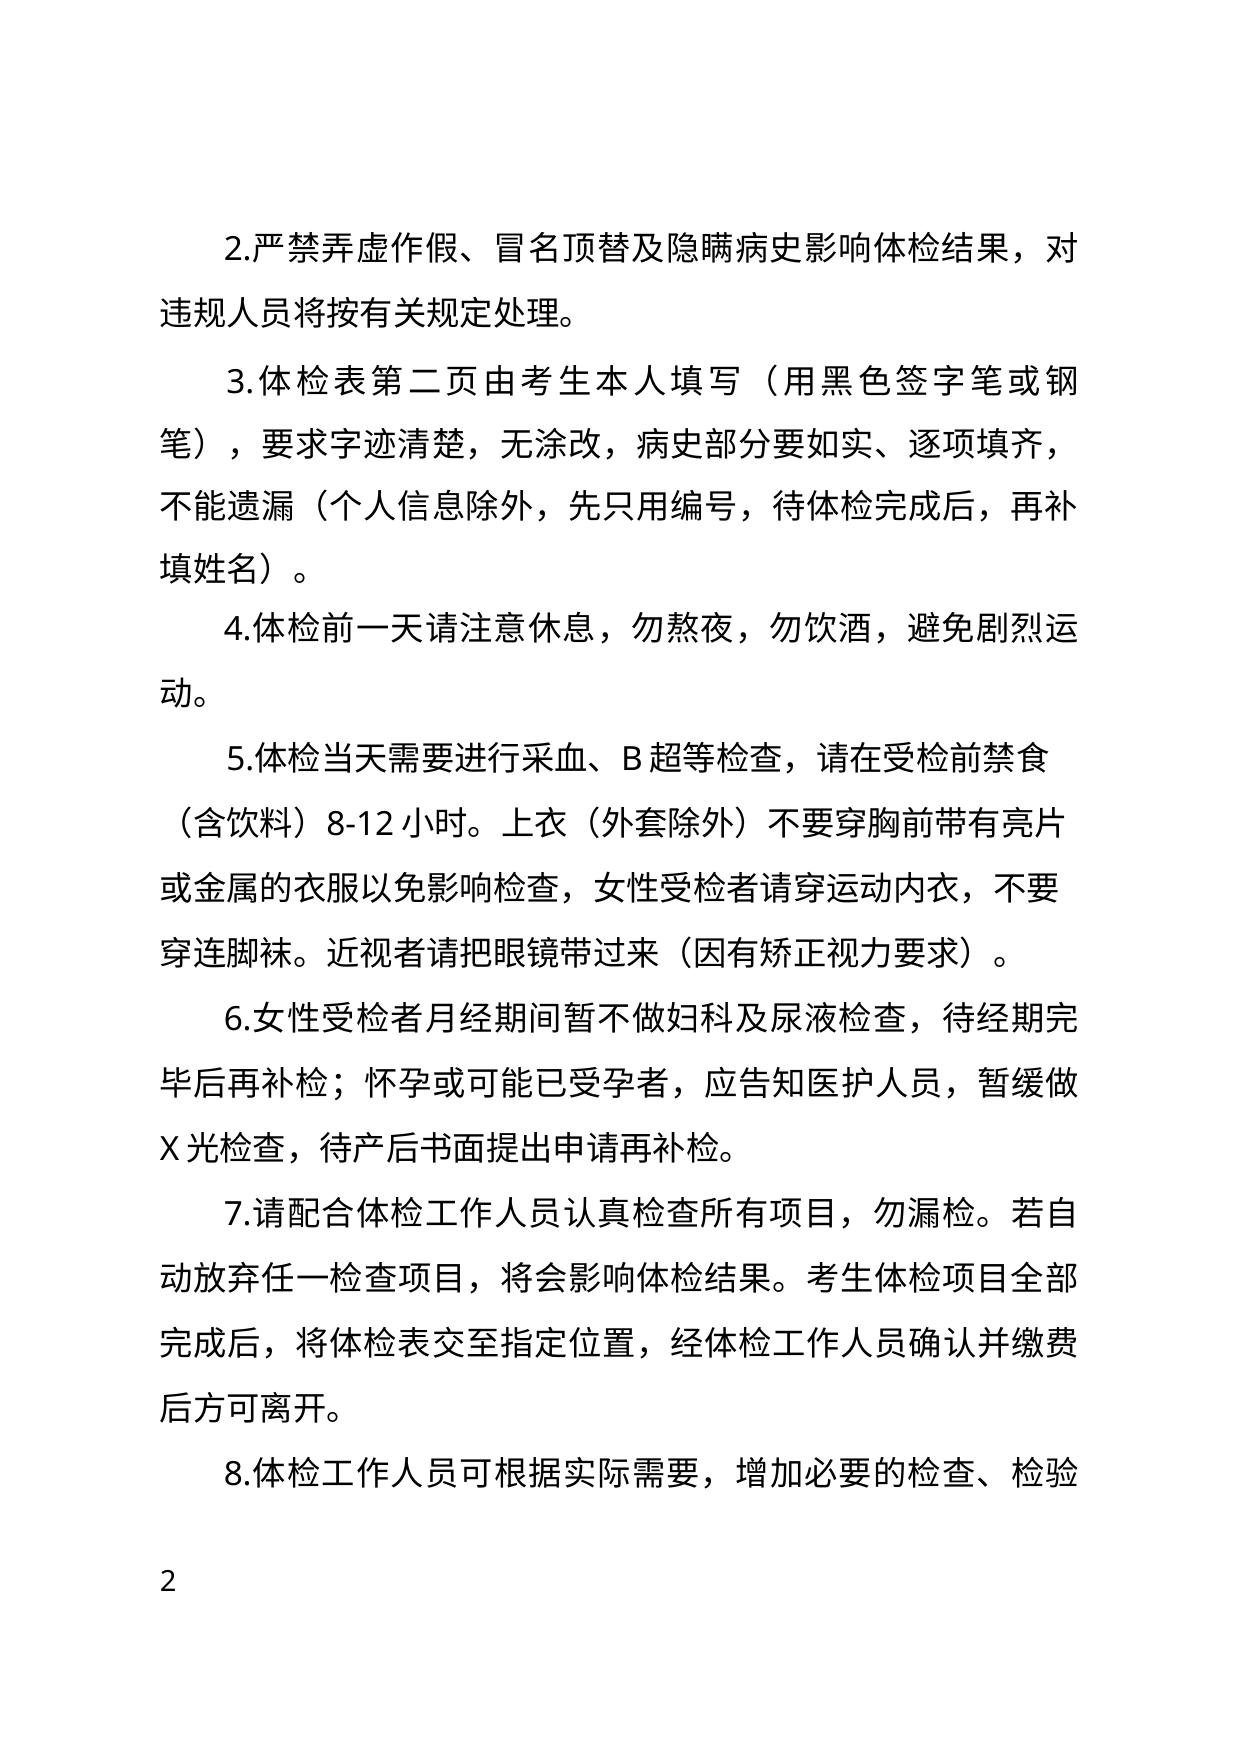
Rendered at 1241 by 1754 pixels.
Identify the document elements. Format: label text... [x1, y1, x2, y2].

text 6.女性受检者月经期间暂不做妇科及尿液检查，待经期完毕后再补检；怀孕或可能已受孕者，应告知医护人员，暂缓做X光检查，待产后书面提出申请再补检。 [159, 984, 1081, 1179]
text 4.体检前一天请注意休息，勿熬夜，勿饮酒，避免剧烈运动。 [159, 594, 1081, 724]
text 2.严禁弄虚作假、冒名顶替及隐瞒病史影响体检结果，对违规人员将按有关规定处理。 [159, 214, 1081, 344]
text 3.体检表第二页由考生本人填写（用黑色签字笔或钢笔），要求字迹清楚，无涂改，病史部分要如实、逐项填齐，不能遗漏（个人信息除外，先只用编号，待体检完成后，再补填姓名）。 [159, 344, 1081, 594]
text 7.请配合体检工作人员认真检查所有项目，勿漏检。若自动放弃任一检查项目，将会影响体检结果。考生体检项目全部完成后，将体检表交至指定位置，经体检工作人员确认并缴费后方可离开。 [159, 1179, 1081, 1439]
text 5.体检当天需要进行采血、B超等检查，请在受检前禁食（含饮料）8-12小时。上衣（外套除外）不要穿胸前带有亮片或金属的衣服以免影响检查，女性受检者请穿运动内衣，不要穿连脚袜。近视者请把眼镜带过来（因有矫正视力要求）。 [159, 724, 1081, 984]
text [159, 1439, 1081, 1504]
